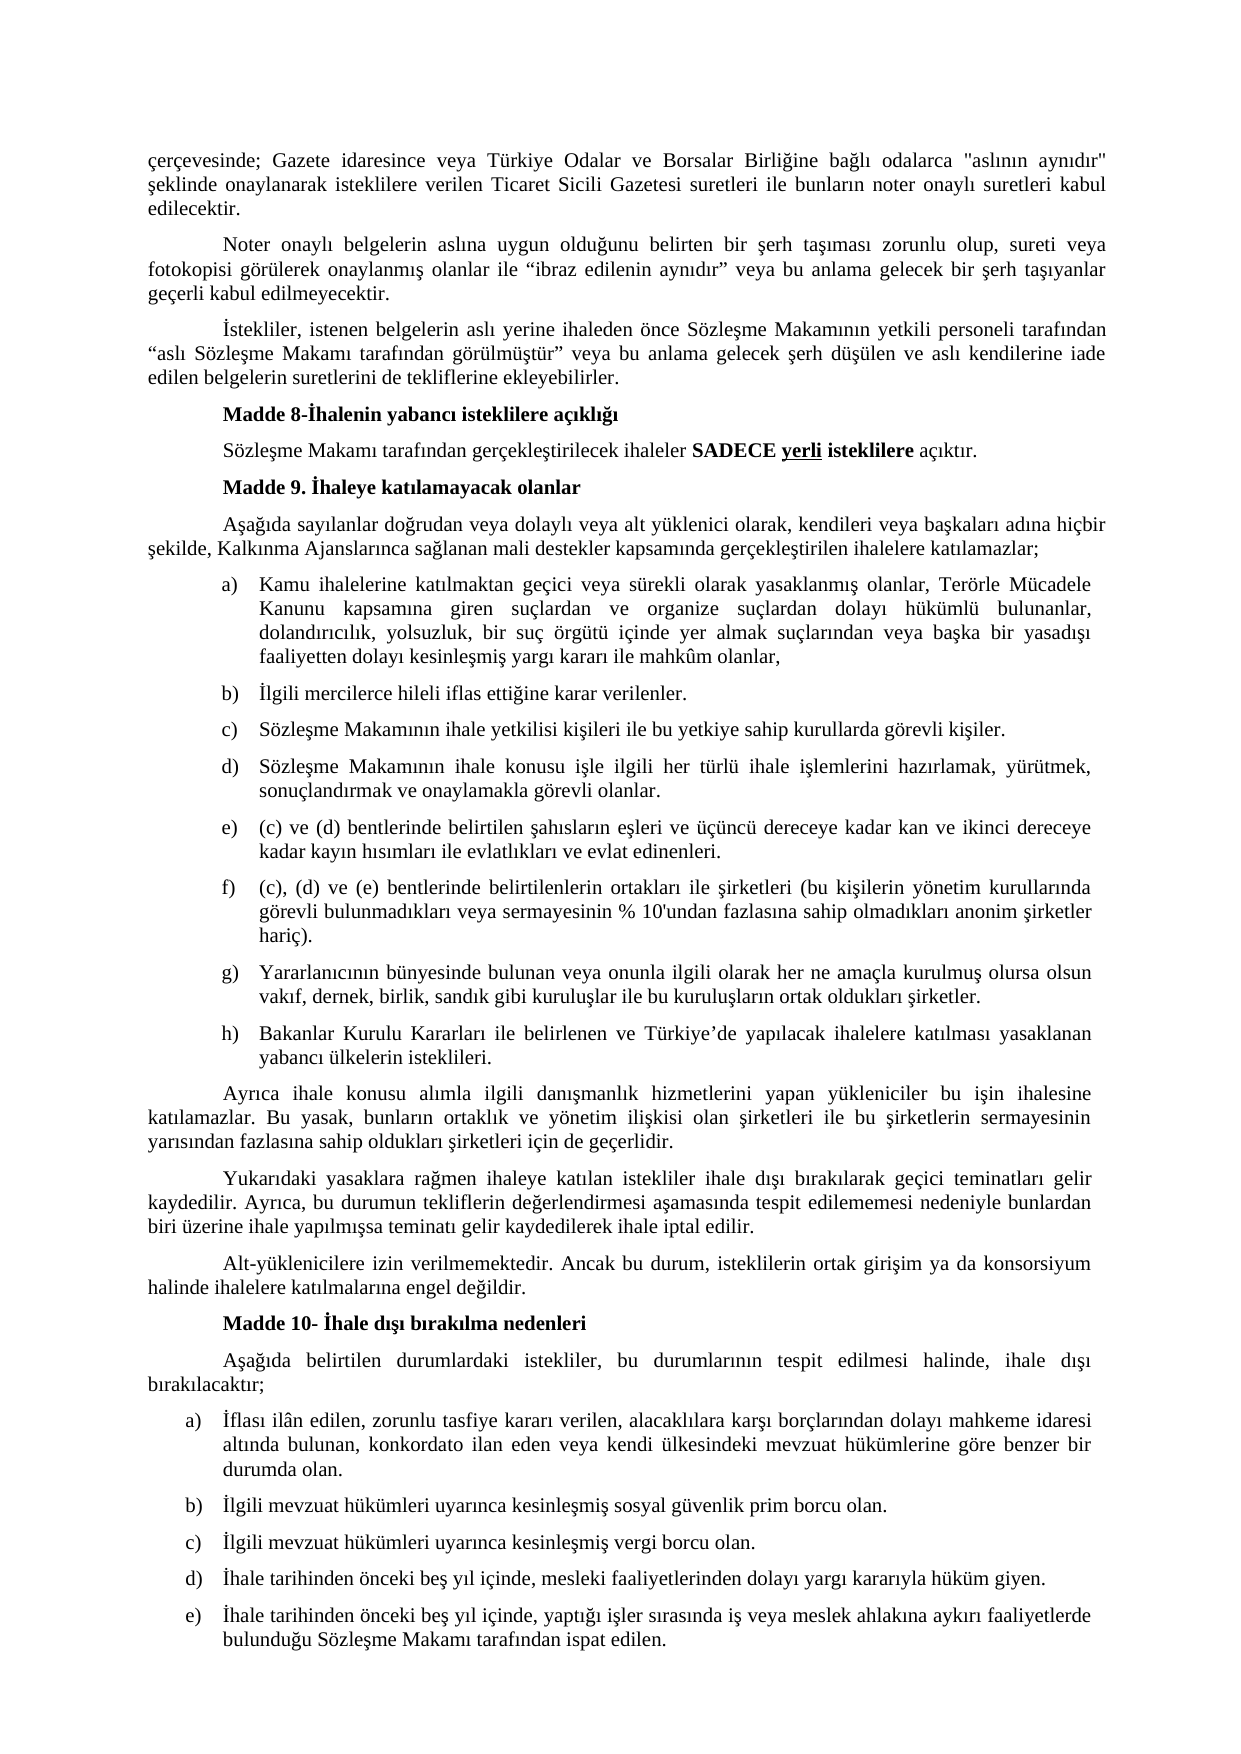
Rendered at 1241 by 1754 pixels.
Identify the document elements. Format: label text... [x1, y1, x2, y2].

list İlgili mevzuat hükümleri uyarınca kesinleşmiş sosyal güvenlik prim borcu olan. [185, 1493, 1093, 1517]
text Madde 9. İhaleye katılamayacak olanlar [148, 475, 1107, 499]
text Madde 8-İhalenin yabancı isteklilere açıklığı [148, 402, 1107, 426]
list İhale tarihinden önceki beş yıl içinde, mesleki faaliyetlerinden dolayı yargı kararıyla hüküm giyen. [185, 1566, 1093, 1590]
text Sözleşme Makamı tarafından gerçekleştirilecek ihaleler SADECE yerli isteklilere açıktır. [148, 438, 1093, 462]
text Aşağıda belirtilen durumlardaki istekliler, bu durumlarının tespit edilmesi halinde, ihale dışı bırakılacaktır; [148, 1348, 1093, 1396]
list (c) ve (d) bentlerinde belirtilen şahısların eşleri ve üçüncü dereceye kadar kan ve ikinci dereceye kadar kayın hısımları ile evlatlıkları ve evlat edinenleri. [221, 814, 1093, 863]
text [148, 148, 1107, 220]
list İlgili mevzuat hükümleri uyarınca kesinleşmiş vergi borcu olan. [185, 1529, 1093, 1554]
list Yararlanıcının bünyesinde bulunan veya onunla ilgili olarak her ne amaçla kurulmuş olursa olsun vakıf, dernek, birlik, sandık gibi kuruluşlar ile bu kuruluşların ortak oldukları şirketler. [221, 960, 1093, 1008]
text Madde 10- İhale dışı bırakılma nedenleri [148, 1311, 1093, 1335]
text Alt-yüklenicilere izin verilmemektedir. Ancak bu durum, isteklilerin ortak girişim ya da konsorsiyum halinde ihalelere katılmalarına engel değildir. [148, 1251, 1093, 1299]
list İflası ilân edilen, zorunlu tasfiye kararı verilen, alacaklılara karşı borçlarından dolayı mahkeme idaresi altında bulunan, konkordato ilan eden veya kendi ülkesindeki mevzuat hükümlerine göre benzer bir durumda olan. [185, 1408, 1093, 1481]
list İlgili mercilerce hileli iflas ettiğine karar verilenler. [221, 681, 1093, 705]
text Ayrıca ihale konusu alımla ilgili danışmanlık hizmetlerini yapan yükleniciler bu işin ihalesine katılamazlar. Bu yasak, bunların ortaklık ve yönetim ilişkisi olan şirketleri ile bu şirketlerin sermayesinin yarısından fazlasına sahip oldukları şirketleri için de geçerlidir. [148, 1081, 1093, 1153]
list Kamu ihalelerine katılmaktan geçici veya sürekli olarak yasaklanmış olanlar, Terörle Mücadele Kanunu kapsamına giren suçlardan ve organize suçlardan dolayı hükümlü bulunanlar, dolandırıcılık, yolsuzluk, bir suç örgütü içinde yer almak suçlarından veya başka bir yasadışı faaliyetten dolayı kesinleşmiş yargı kararı ile mahkûm olanlar, [221, 572, 1093, 668]
list İhale tarihinden önceki beş yıl içinde, yaptığı işler sırasında iş veya meslek ahlakına aykırı faaliyetlerde bulunduğu Sözleşme Makamı tarafından ispat edilen. [185, 1603, 1093, 1651]
list Sözleşme Makamının ihale konusu işle ilgili her türlü ihale işlemlerini hazırlamak, yürütmek, sonuçlandırmak ve onaylamakla görevli olanlar. [221, 754, 1093, 802]
list Sözleşme Makamının ihale yetkilisi kişileri ile bu yetkiye sahip kurullarda görevli kişiler. [221, 717, 1093, 741]
list (c), (d) ve (e) bentlerinde belirtilenlerin ortakları ile şirketleri (bu kişilerin yönetim kurullarında görevli bulunmadıkları veya sermayesinin % 10'undan fazlasına sahip olmadıkları anonim şirketler hariç). [221, 875, 1093, 947]
text Yukarıdaki yasaklara rağmen ihaleye katılan istekliler ihale dışı bırakılarak geçici teminatları gelir kaydedilir. Ayrıca, bu durumun tekliflerin değerlendirmesi aşamasında tespit edilememesi nedeniyle bunlardan biri üzerine ihale yapılmışsa teminatı gelir kaydedilerek ihale iptal edilir. [148, 1166, 1093, 1238]
list Bakanlar Kurulu Kararları ile belirlenen ve Türkiye’de yapılacak ihalelere katılması yasaklanan yabancı ülkelerin isteklileri. [221, 1021, 1093, 1069]
text İstekliler, istenen belgelerin aslı yerine ihaleden önce Sözleşme Makamının yetkili personeli tarafından “aslı Sözleşme Makamı tarafından görülmüştür” veya bu anlama gelecek şerh düşülen ve aslı kendilerine iade edilen belgelerin suretlerini de tekliflerine ekleyebilirler. [148, 317, 1107, 389]
text Aşağıda sayılanlar doğrudan veya dolaylı veya alt yüklenici olarak, kendileri veya başkaları adına hiçbir şekilde, Kalkınma Ajanslarınca sağlanan mali destekler kapsamında gerçekleştirilen ihalelere katılamazlar; [148, 511, 1107, 559]
text Noter onaylı belgelerin aslına uygun olduğunu belirten bir şerh taşıması zorunlu olup, sureti veya fotokopisi görülerek onaylanmış olanlar ile “ibraz edilenin aynıdır” veya bu anlama gelecek bir şerh taşıyanlar geçerli kabul edilmeyecektir. [148, 232, 1107, 304]
